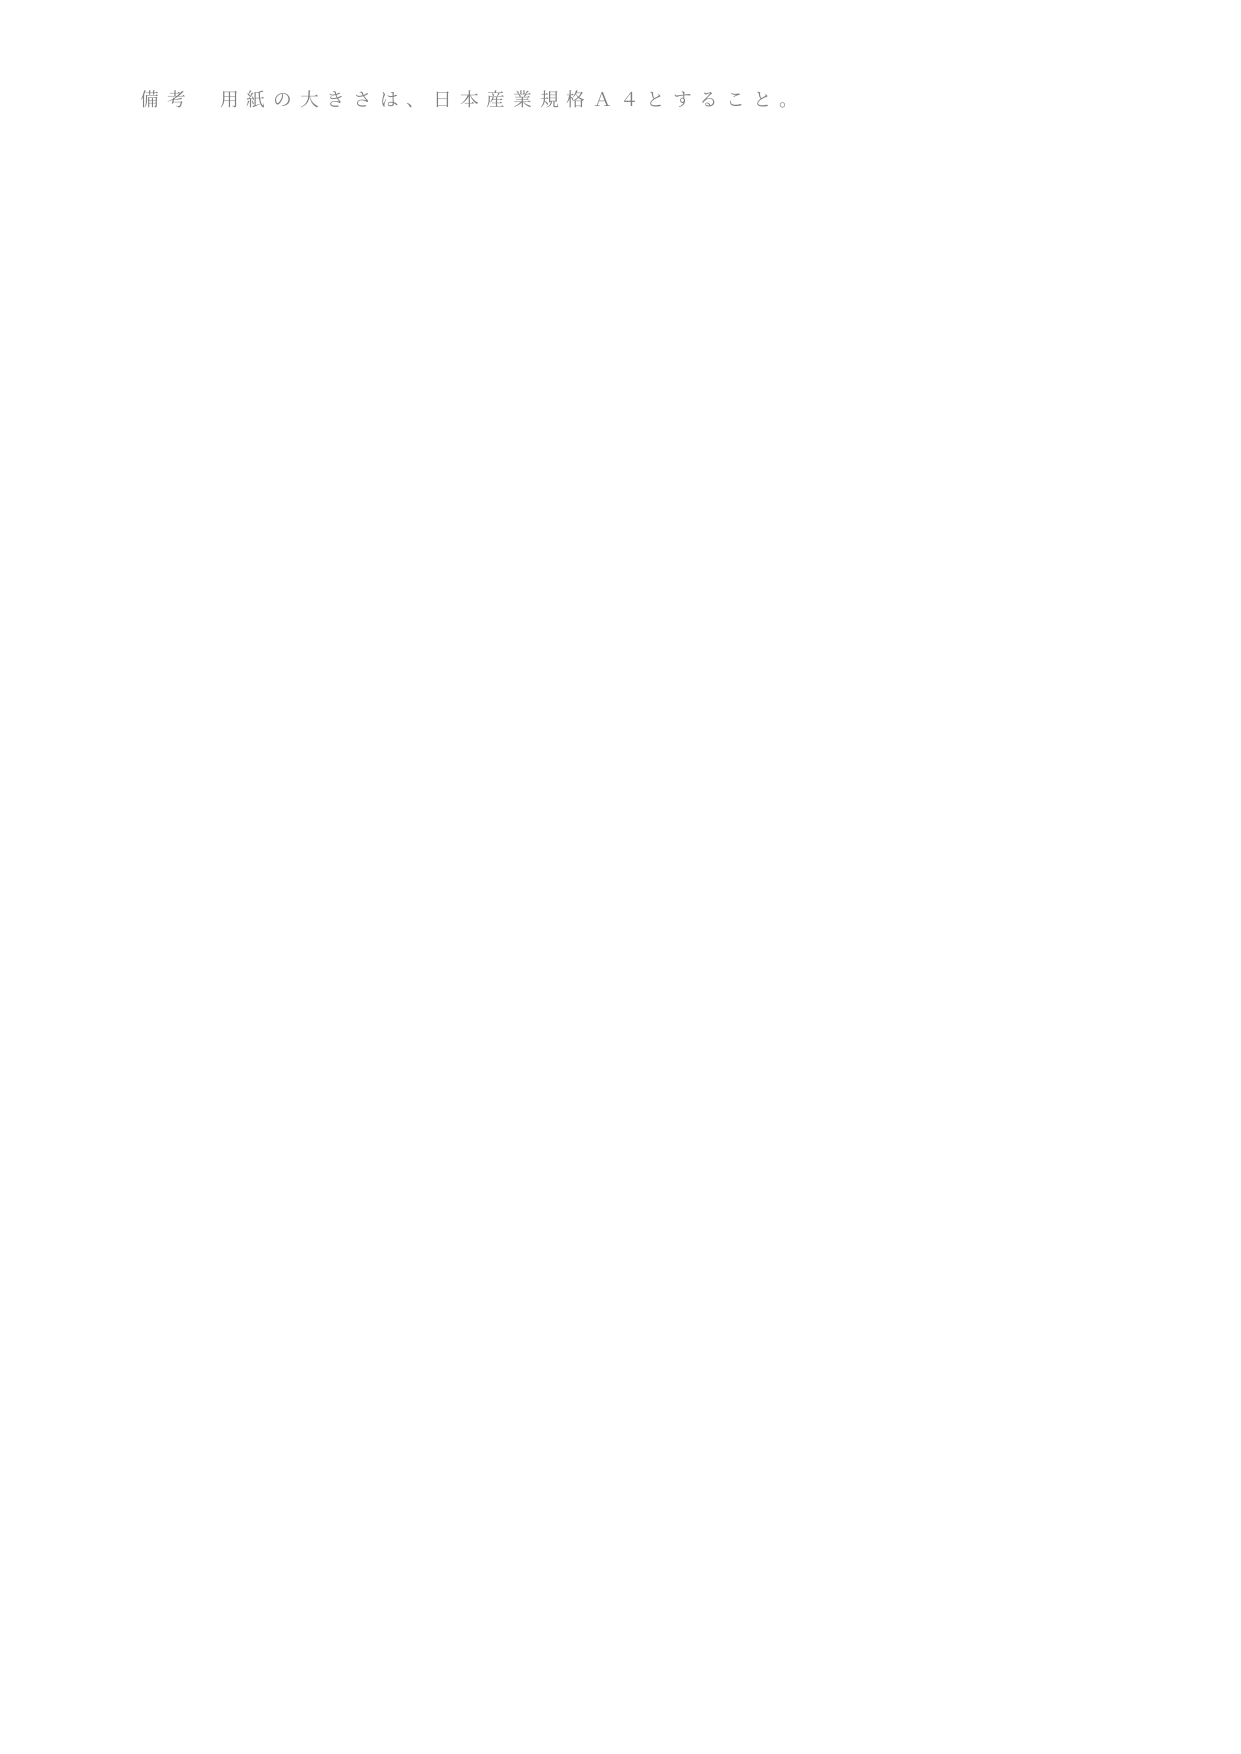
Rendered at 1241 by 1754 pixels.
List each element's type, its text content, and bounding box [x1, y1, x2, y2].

text 備考 用紙の大きさは、日本産業規格Ａ４とすること。 [140, 83, 1100, 114]
